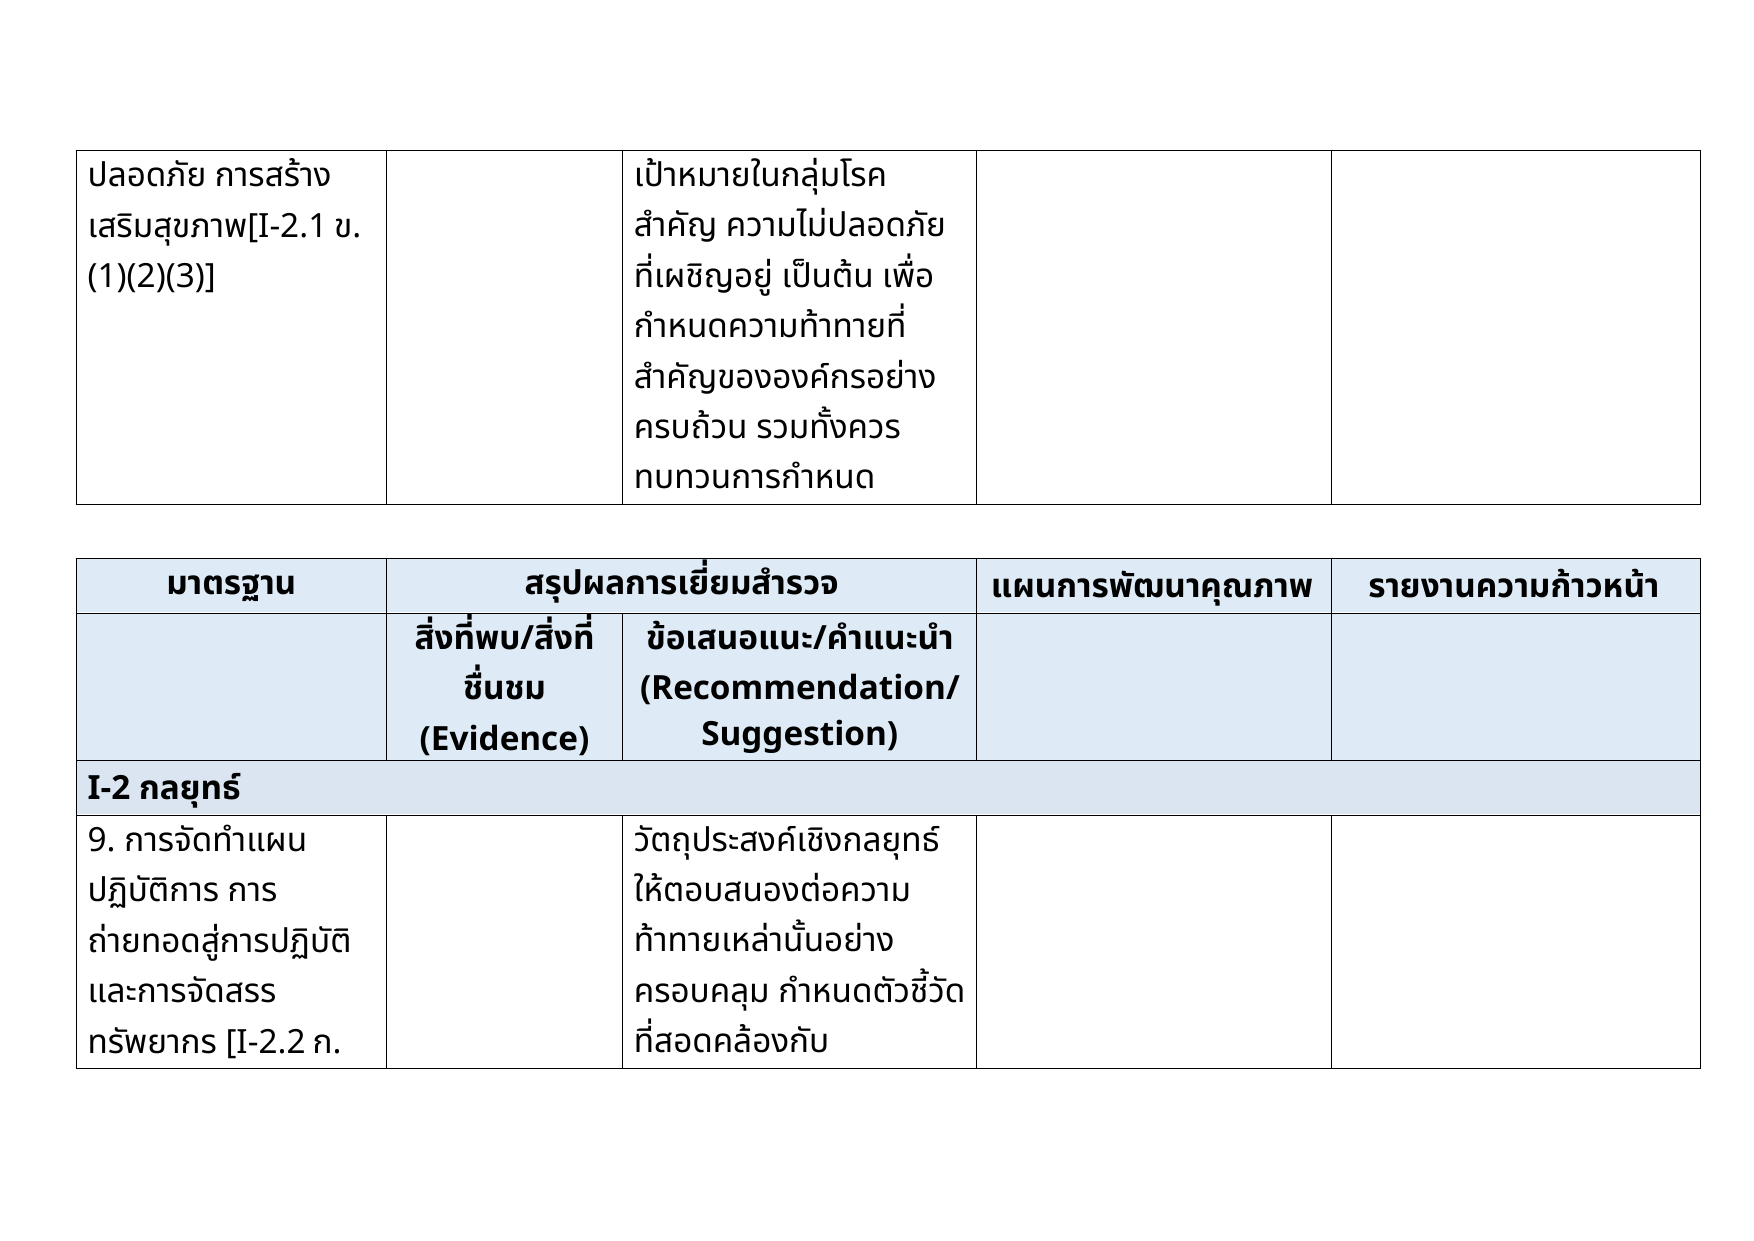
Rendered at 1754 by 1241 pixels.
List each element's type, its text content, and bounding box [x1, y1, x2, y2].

table_cell [977, 816, 1331, 1068]
table_header รายงานความก้าวหน้า [1332, 559, 1700, 612]
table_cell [77, 816, 386, 1068]
table_cell I-2 กลยุทธ์ [77, 761, 1700, 814]
table_header มาตรฐาน [77, 559, 386, 612]
table_header สรุปผลการเยี่ยมสำรวจ [387, 559, 976, 612]
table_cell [623, 816, 976, 1068]
table_cell ข้อเสนอแนะ/คำแนะนำ (Recommendation/Suggestion) [623, 614, 976, 760]
table_header แผนการพัฒนาคุณภาพ [977, 559, 1331, 612]
table_cell [1332, 816, 1700, 1068]
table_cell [77, 151, 386, 504]
table_cell [387, 816, 622, 1068]
table_cell [77, 614, 386, 760]
table_cell [977, 614, 1331, 760]
table_cell สิ่งที่พบ/สิ่งที่ชื่นชม (Evidence) [387, 614, 622, 760]
table_cell [1332, 614, 1700, 760]
